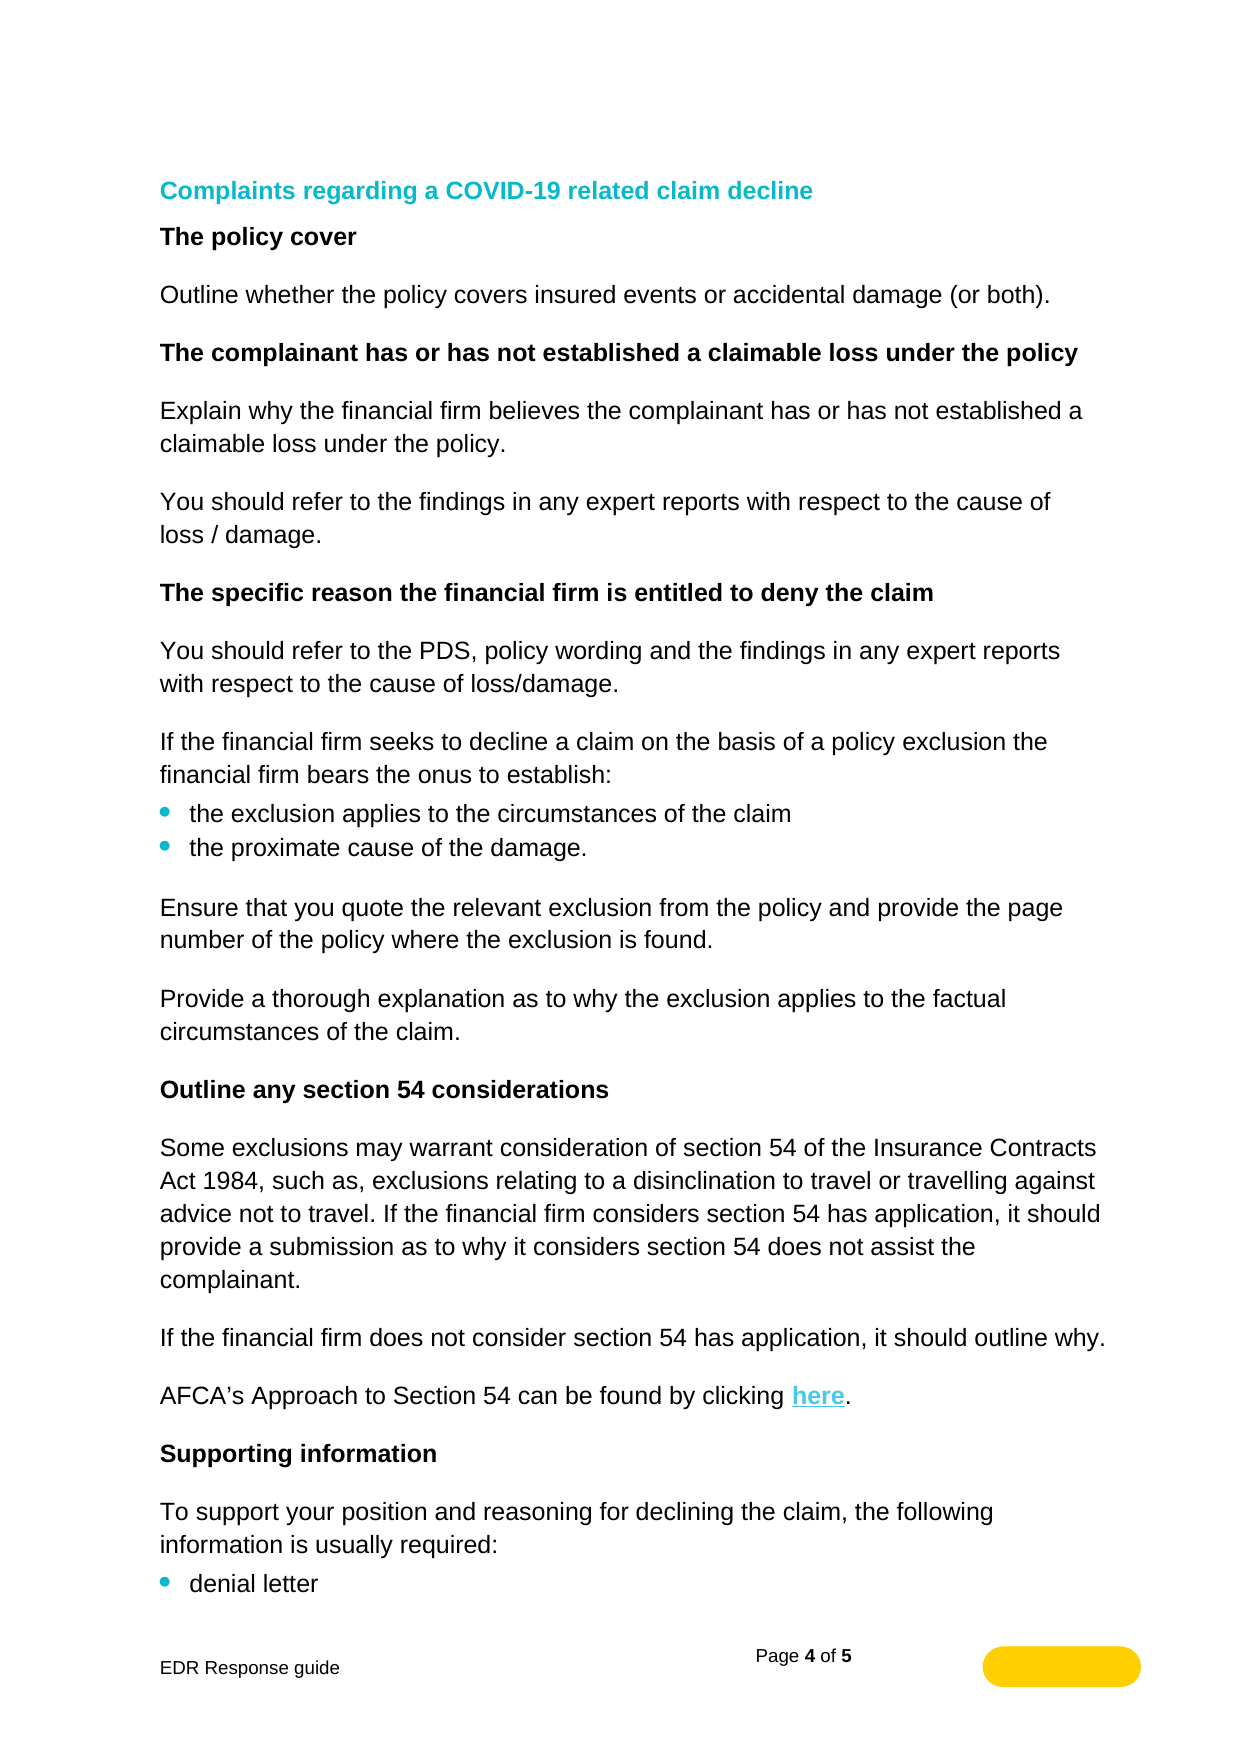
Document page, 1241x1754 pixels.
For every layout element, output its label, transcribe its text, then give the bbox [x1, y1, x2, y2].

text The specific reason the financial firm is entitled to deny the claim [159, 578, 1110, 607]
list the exclusion applies to the circumstances of the claim [159, 799, 1110, 829]
text If the financial firm seeks to decline a claim on the basis of a policy exclusion the financial firm bears the onus to establish: [159, 727, 1110, 789]
text You should refer to the findings in any expert reports with respect to the cause of loss / damage. [159, 487, 1110, 548]
text AFCA’s Approach to Section 54 can be found by clicking here. [159, 1381, 1110, 1409]
text Provide a thorough explanation as to why the exclusion applies to the factual circumstances of the claim. [159, 983, 1110, 1045]
text Some exclusions may warrant consideration of section 54 of the Insurance Contracts Act 1984, such as, exclusions relating to a disinclination to travel or travelling against advice not to travel. If the financial firm considers section 54 has application, it should provide a submission as to why it considers section 54 does not assist the complainant. [159, 1133, 1110, 1293]
text If the financial firm does not consider section 54 has application, it should outline why. [159, 1323, 1110, 1351]
list the proximate cause of the damage. [159, 833, 1110, 863]
text Outline any section 54 considerations [159, 1074, 1110, 1103]
text The policy cover [159, 222, 1110, 250]
text You should refer to the PDS, policy wording and the findings in any expert reports with respect to the cause of loss/damage. [159, 636, 1110, 698]
text Ensure that you quote the relevant exclusion from the policy and provide the page number of the policy where the exclusion is found. [159, 892, 1110, 954]
list denial letter [159, 1569, 1110, 1599]
picture [982, 1646, 1226, 1723]
text Explain why the financial firm believes the complainant has or has not established a claimable loss under the policy. [159, 396, 1110, 457]
text Supporting information [159, 1439, 1110, 1467]
text To support your position and reasoning for declining the claim, the following information is usually required: [159, 1497, 1110, 1558]
text The complainant has or has not established a claimable loss under the policy [159, 338, 1110, 366]
text Outline whether the policy covers insured events or accidental damage (or both). [159, 280, 1110, 308]
subtitle Complaints regarding a COVID-19 related claim decline [159, 176, 1110, 205]
